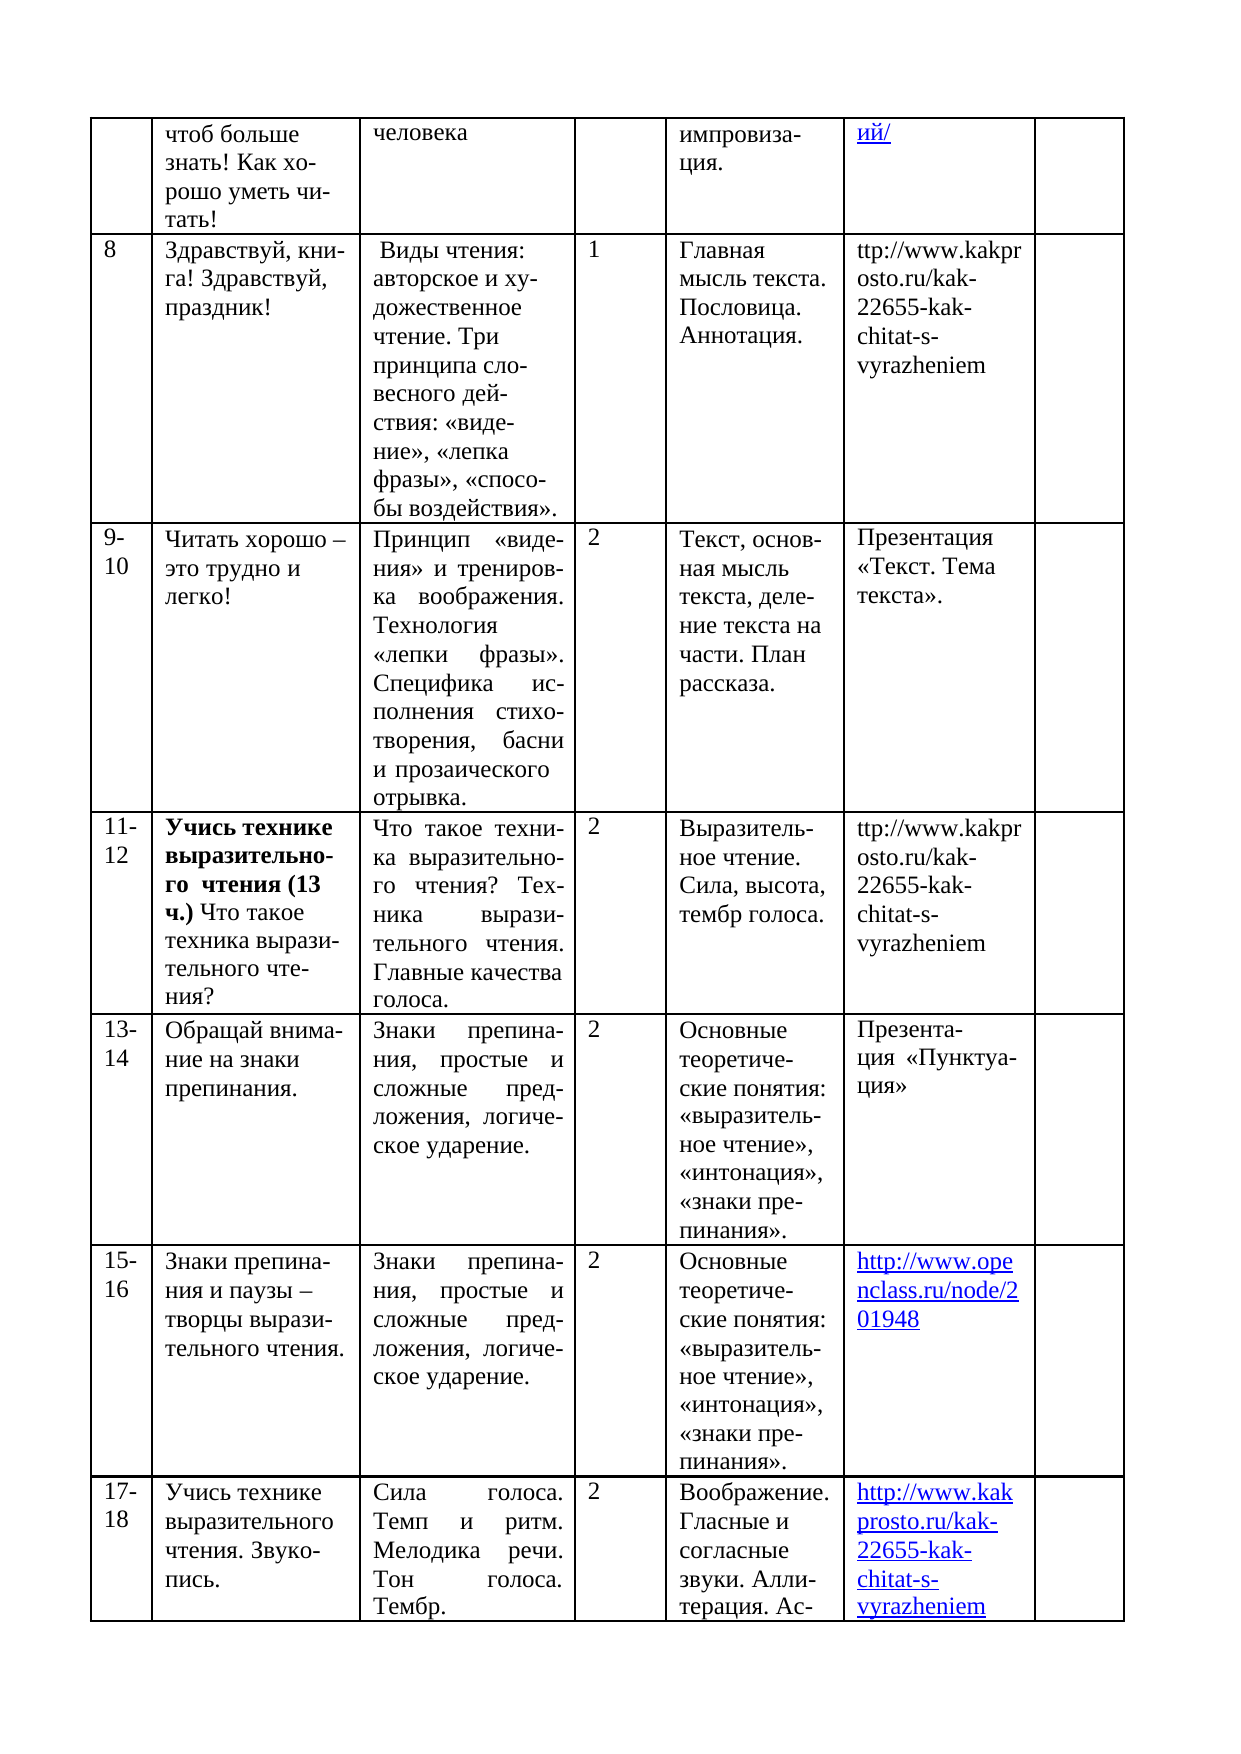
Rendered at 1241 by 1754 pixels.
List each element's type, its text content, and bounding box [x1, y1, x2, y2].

table_cell Главная мысль текста. Пословица. Аннотация. [667, 235, 843, 522]
table_cell ttp://www.kakpr osto.ru/kak- 22655-kak- chitat-s- vyrazheniem [845, 813, 1034, 1013]
table_cell Учись технике выразительно- го чтения (13 ч.) Что такое техника вырази- тельного чте- ния? [153, 813, 359, 1013]
table_cell 2 [576, 1478, 665, 1620]
table_cell Что такое техни- ка выразительно- го чтения? Тех- ника вырази- тельного чтения. Главные качества голоса. [361, 813, 574, 1013]
table_cell 17- 18 [92, 1478, 151, 1620]
table_header [92, 119, 151, 233]
table_cell 1 [576, 235, 665, 522]
table_cell Принцип «виде- ния» и трениров- ка воображения. Технология «лепки фразы». Специфика ис- полнения стихо- творения, басни и прозаического отрывка. [361, 524, 574, 811]
table_cell [1036, 524, 1123, 811]
table_header ий/ [845, 119, 1034, 233]
table_cell 15- 16 [92, 1246, 151, 1475]
table_cell ttp://www.kakpr osto.ru/kak- 22655-kak- chitat-s- vyrazheniem [845, 235, 1034, 522]
table_cell 2 [576, 1015, 665, 1244]
table_cell Знаки препина- ния и паузы – творцы вырази- тельного чтения. [153, 1246, 359, 1475]
table_cell Обращай внима- ние на знаки препинания. [153, 1015, 359, 1244]
table_cell 2 [576, 1246, 665, 1475]
table_cell Виды чтения: авторское и ху- дожественное чтение. Три принципа сло- весного дей- ствия: «виде- ние», «лепка фразы», «спосо- бы воздействия». [361, 235, 574, 522]
table_cell [1036, 1015, 1123, 1244]
table_cell 11- 12 [92, 813, 151, 1013]
table_cell Знаки препина- ния, простые и сложные пред- ложения, логиче- ское ударение. [361, 1015, 574, 1244]
table_cell Читать хорошо – это трудно и легко! [153, 524, 359, 811]
table_cell Учись технике выразительного чтения. Звуко- пись. [153, 1478, 359, 1620]
table_cell http://www.kak prosto.ru/kak- 22655-kak- chitat-s- vyrazheniem [845, 1478, 1034, 1620]
table_cell Сила голоса. Темп и ритм. Мелодика речи. Тон голоса. Тембр. [361, 1478, 574, 1620]
table_cell Текст, основ- ная мысль текста, деле- ние текста на части. План рассказа. [667, 524, 843, 811]
table_cell Основные теоретиче- ские понятия: «выразитель- ное чтение», «интонация», «знаки пре- пинания». [667, 1015, 843, 1244]
table_cell [1036, 813, 1123, 1013]
table_cell Здравствуй, кни- га! Здравствуй, праздник! [153, 235, 359, 522]
table_cell [1036, 1246, 1123, 1475]
table_cell 2 [576, 524, 665, 811]
table_cell Основные теоретиче- ские понятия: «выразитель- ное чтение», «интонация», «знаки пре- пинания». [667, 1246, 843, 1475]
table_cell Воображение. Гласные и согласные звуки. Алли- терация. Ас- [667, 1478, 843, 1620]
table_cell Знаки препина- ния, простые и сложные пред- ложения, логиче- ское ударение. [361, 1246, 574, 1475]
table_cell Презента- ция «Пунктуа- ция» [845, 1015, 1034, 1244]
table_cell Презентация «Текст. Тема текста». [845, 524, 1034, 811]
table_header [576, 119, 665, 233]
table_header чтоб больше знать! Как хо- рошо уметь чи- тать! [153, 119, 359, 233]
table_cell [1036, 1478, 1123, 1620]
table_cell 8 [92, 235, 151, 522]
table_cell 2 [576, 813, 665, 1013]
table_cell http://www.ope nclass.ru/node/2 01948 [845, 1246, 1034, 1475]
table_header человека [361, 119, 574, 233]
table_cell 9- 10 [92, 524, 151, 811]
table_cell Выразитель- ное чтение. Сила, высота, тембр голоса. [667, 813, 843, 1013]
table_header импровиза- ция. [667, 119, 843, 233]
table_cell [1036, 235, 1123, 522]
table_cell 13- 14 [92, 1015, 151, 1244]
table_header [1036, 119, 1123, 233]
